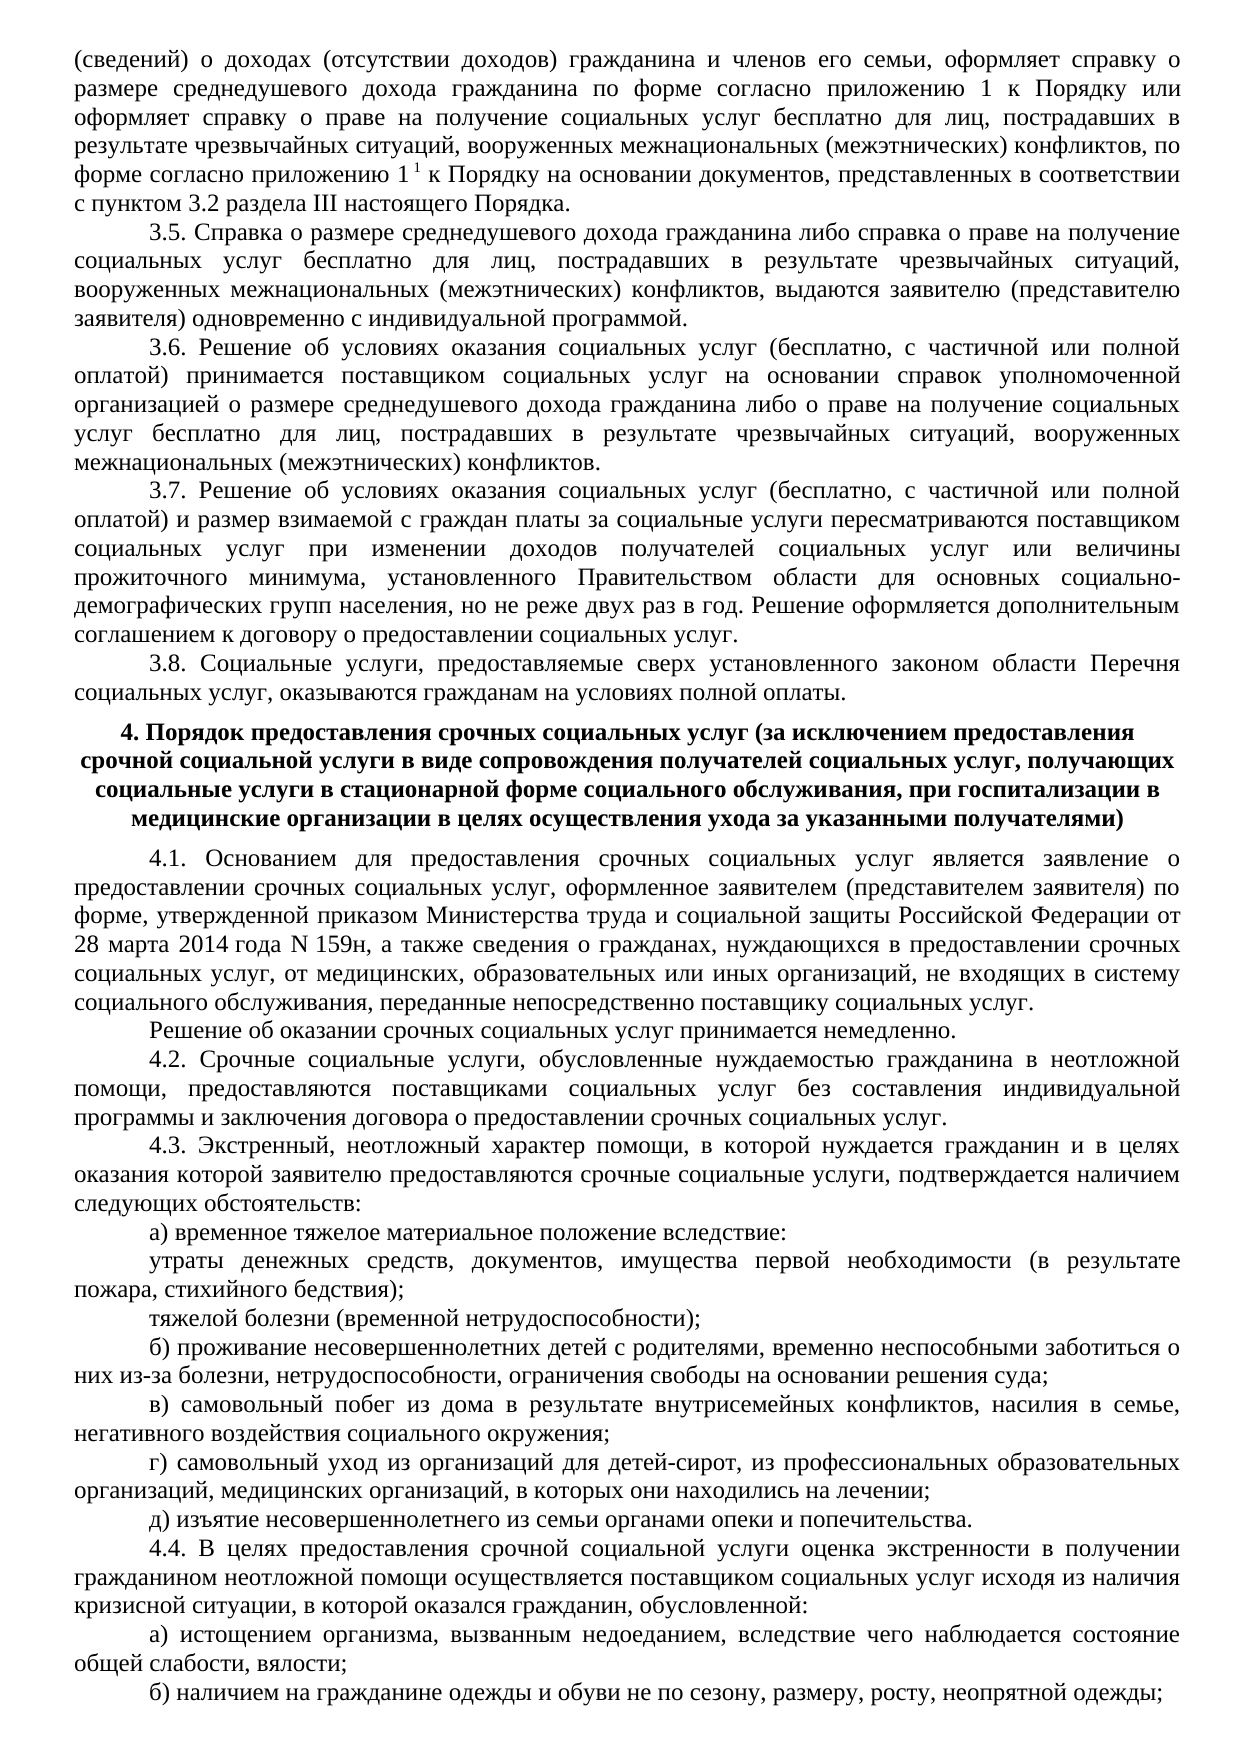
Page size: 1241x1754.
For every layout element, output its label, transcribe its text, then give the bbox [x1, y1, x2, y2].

text 4.3. Экстренный, неотложный характер помощи, в которой нуждается гражданин и в целях оказания которой заявителю предоставляются срочные социальные услуги, подтверждается наличием следующих обстоятельств: [74, 1131, 1181, 1217]
text 4.4. В целях предоставления срочной социальной услуги оценка экстренности в получении гражданином неотложной помощи осуществляется поставщиком социальных услуг исходя из наличия кризисной ситуации, в которой оказался гражданин, обусловленной: [74, 1533, 1181, 1619]
text 3.8. Социальные услуги, предоставляемые сверх установленного законом области Перечня социальных услуг, оказываются гражданам на условиях полной оплаты. [74, 648, 1181, 706]
text 4.1. Основанием для предоставления срочных социальных услуг является заявление о предоставлении срочных социальных услуг, оформленное заявителем (представителем заявителя) по форме, утвержденной приказом Министерства труда и социальной защиты Российской Федерации от 28 марта 2014 года N 159н, а также сведения о гражданах, нуждающихся в предоставлении срочных социальных услуг, от медицинских, образовательных или иных организаций, не входящих в систему социального обслуживания, переданные непосредственно поставщику социальных услуг. [74, 843, 1181, 1016]
text 3.5. Справка о размере среднедушевого дохода гражданина либо справка о праве на получение социальных услуг бесплатно для лиц, пострадавших в результате чрезвычайных ситуаций, вооруженных межнациональных (межэтнических) конфликтов, выдаются заявителю (представителю заявителя) одновременно с индивидуальной программой. [74, 217, 1181, 332]
text д) изъятие несовершеннолетнего из семьи органами опеки и попечительства. [74, 1504, 1181, 1533]
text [74, 44, 1181, 217]
text Решение об оказании срочных социальных услуг принимается немедленно. [74, 1016, 1181, 1044]
text в) самовольный побег из дома в результате внутрисемейных конфликтов, насилия в семье, негативного воздействия социального окружения; [74, 1389, 1181, 1447]
text утраты денежных средств, документов, имущества первой необходимости (в результате пожара, стихийного бедствия); [74, 1246, 1181, 1303]
text а) временное тяжелое материальное положение вследствие: [74, 1217, 1181, 1246]
text б) проживание несовершеннолетних детей с родителями, временно неспособными заботиться о них из-за болезни, нетрудоспособности, ограничения свободы на основании решения суда; [74, 1332, 1181, 1389]
text а) истощением организма, вызванным недоеданием, вследствие чего наблюдается состояние общей слабости, вялости; [74, 1619, 1181, 1677]
text 3.6. Решение об условиях оказания социальных услуг (бесплатно, с частичной или полной оплатой) принимается поставщиком социальных услуг на основании справок уполномоченной организацией о размере среднедушевого дохода гражданина либо о праве на получение социальных услуг бесплатно для лиц, пострадавших в результате чрезвычайных ситуаций, вооруженных межнациональных (межэтнических) конфликтов. [74, 332, 1181, 476]
text 4. Порядок предоставления срочных социальных услуг (за исключением предоставления срочной социальной услуги в виде сопровождения получателей социальных услуг, получающих социальные услуги в стационарной форме социального обслуживания, при госпитализации в медицинские организации в целях осуществления ухода за указанными получателями) [74, 717, 1181, 832]
text 3.7. Решение об условиях оказания социальных услуг (бесплатно, с частичной или полной оплатой) и размер взимаемой с граждан платы за социальные услуги пересматриваются поставщиком социальных услуг при изменении доходов получателей социальных услуг или величины прожиточного минимума, установленного Правительством области для основных социально-демографических групп населения, но не реже двух раз в год. Решение оформляется дополнительным соглашением к договору о предоставлении социальных услуг. [74, 476, 1181, 648]
text 4.2. Срочные социальные услуги, обусловленные нуждаемостью гражданина в неотложной помощи, предоставляются поставщиками социальных услуг без составления индивидуальной программы и заключения договора о предоставлении срочных социальных услуг. [74, 1044, 1181, 1131]
text г) самовольный уход из организаций для детей-сирот, из профессиональных образовательных организаций, медицинских организаций, в которых они находились на лечении; [74, 1447, 1181, 1504]
text б) наличием на гражданине одежды и обуви не по сезону, размеру, росту, неопрятной одежды; [74, 1677, 1181, 1706]
text тяжелой болезни (временной нетрудоспособности); [74, 1303, 1181, 1332]
